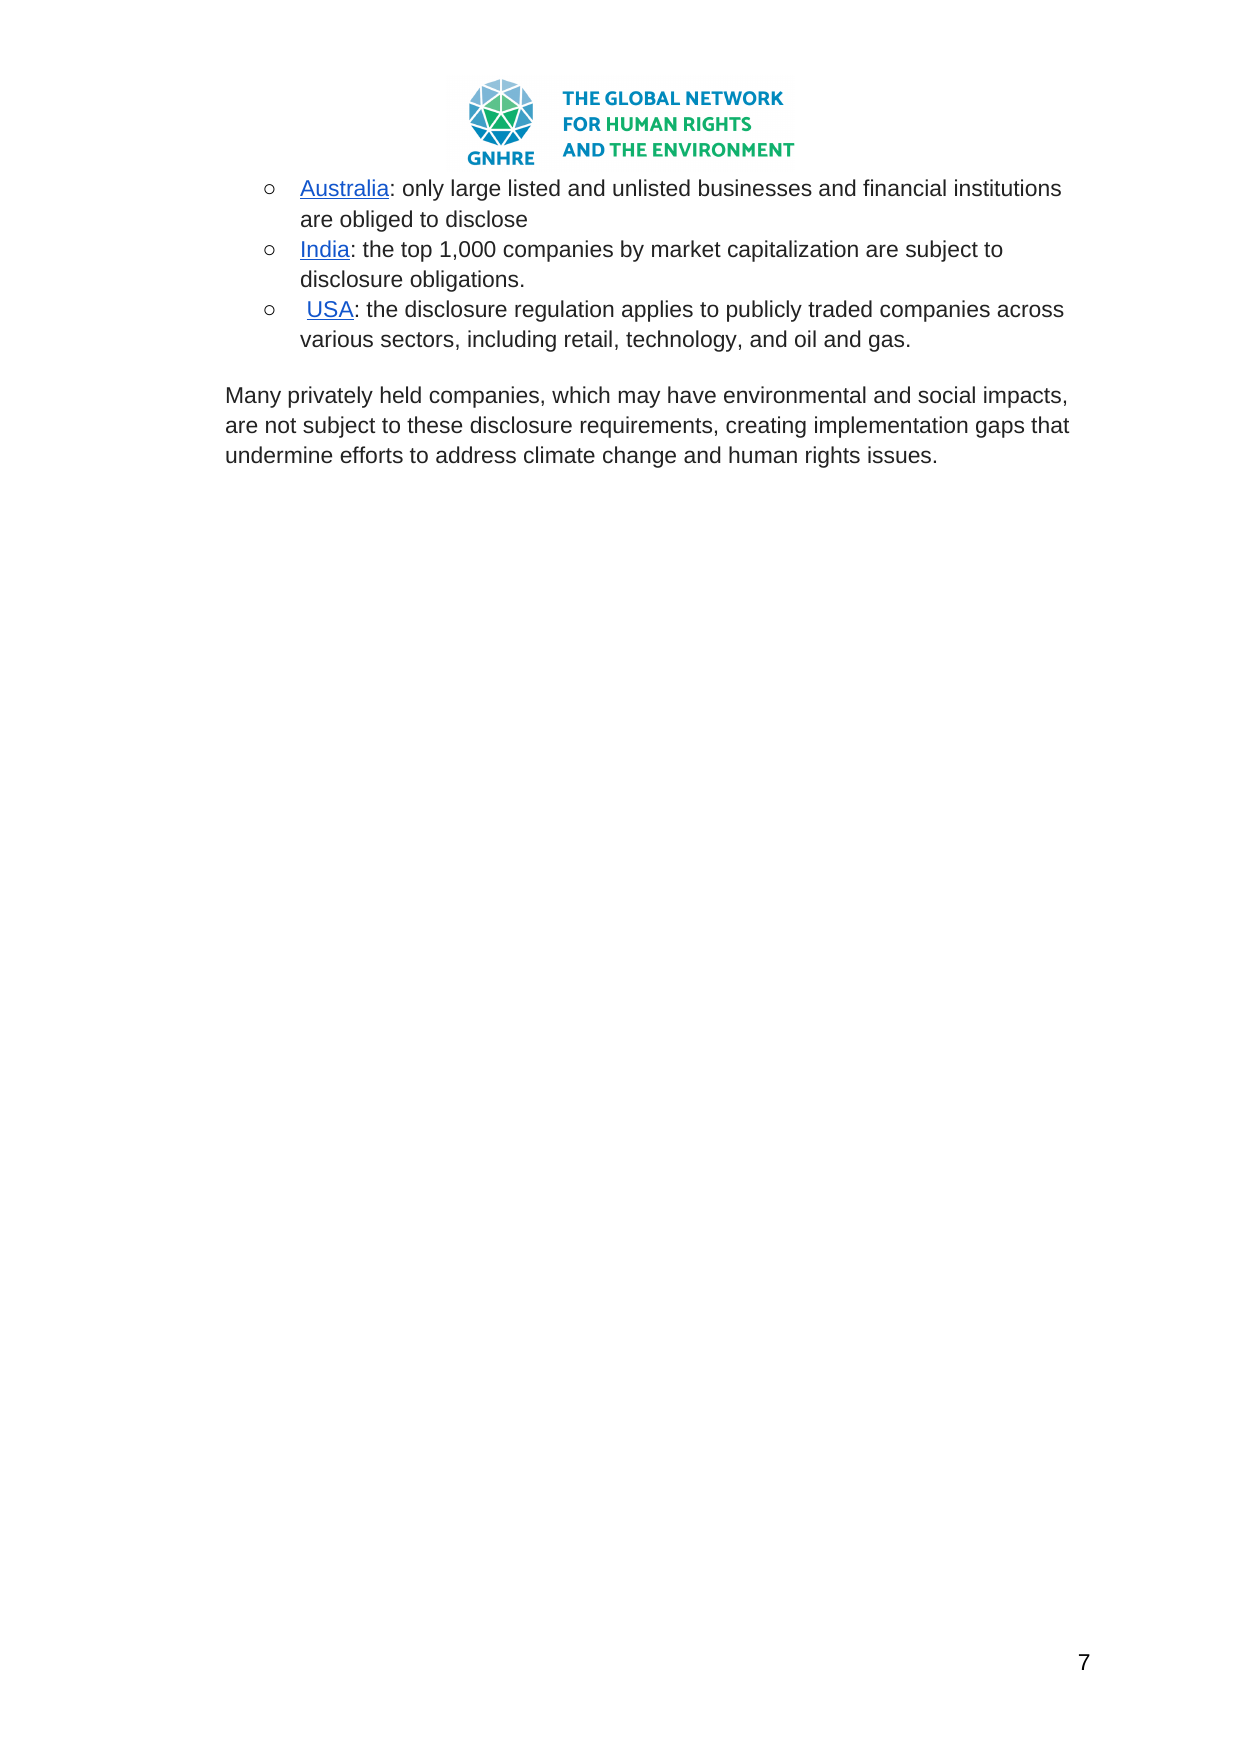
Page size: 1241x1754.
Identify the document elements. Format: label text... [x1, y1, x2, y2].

text Many privately held companies, which may have environmental and social impacts, are not subject to these disclosure requirements, creating implementation gaps that undermine efforts to address climate change and human rights issues. [225, 382, 1090, 468]
list USA: the disclosure regulation applies to publicly traded companies across various sectors, including retail, technology, and oil and gas. [262, 296, 1090, 353]
picture [445, 75, 795, 172]
list India: the top 1,000 companies by market capitalization are subject to disclosure obligations. [262, 236, 1090, 292]
list Australia: only large listed and unlisted businesses and financial institutions are obliged to disclose [262, 175, 1090, 232]
